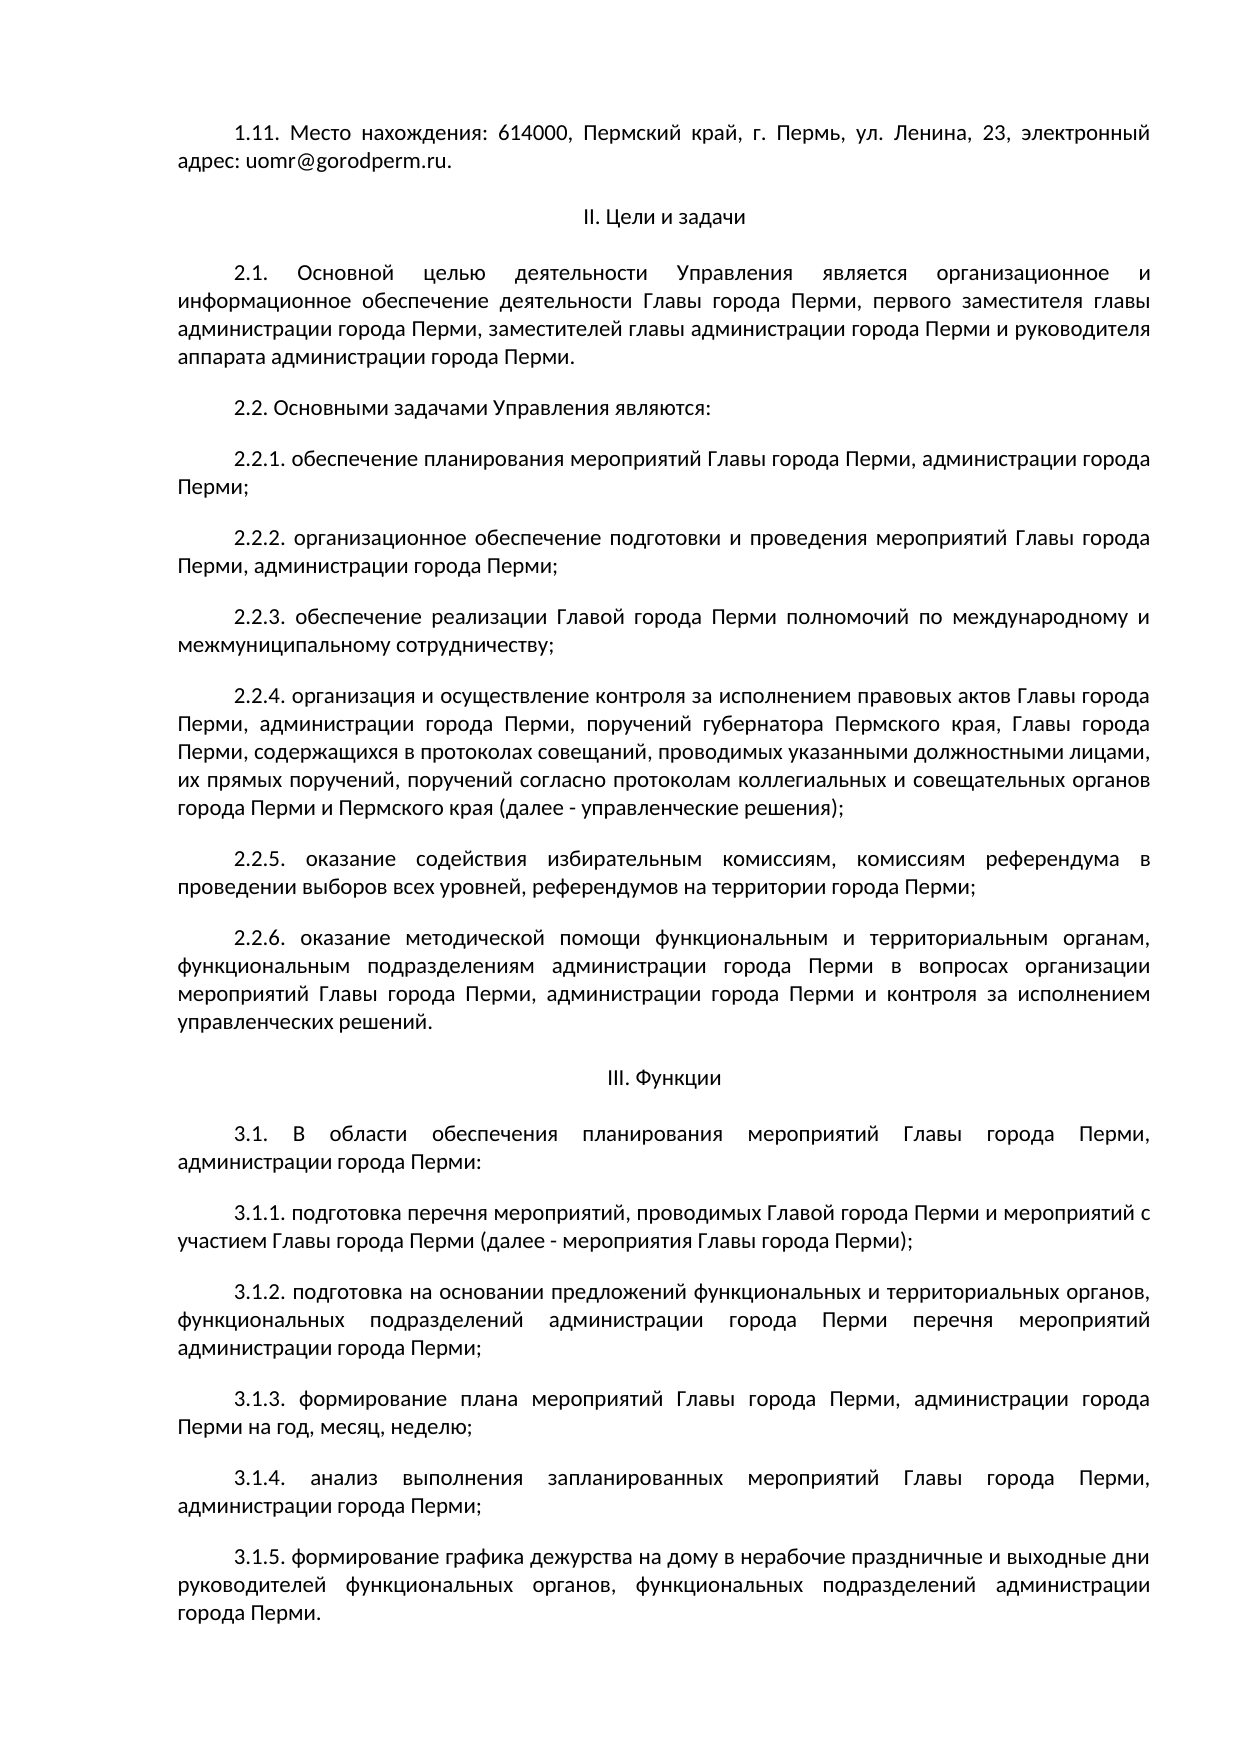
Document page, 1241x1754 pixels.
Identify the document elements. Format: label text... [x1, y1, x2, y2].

text 2.1. Основной целью деятельности Управления является организационное и информационное обеспечение деятельности Главы города Перми, первого заместителя главы администрации города Перми, заместителей главы администрации города Перми и руководителя аппарата администрации города Перми. [177, 258, 1152, 370]
text 3.1.5. формирование графика дежурства на дому в нерабочие праздничные и выходные дни руководителей функциональных органов, функциональных подразделений администрации города Перми. [177, 1542, 1152, 1626]
text 2.2.1. обеспечение планирования мероприятий Главы города Перми, администрации города Перми; [177, 444, 1152, 500]
text 2.2.2. организационное обеспечение подготовки и проведения мероприятий Главы города Перми, администрации города Перми; [177, 523, 1152, 579]
text 3.1.4. анализ выполнения запланированных мероприятий Главы города Перми, администрации города Перми; [177, 1463, 1152, 1519]
text 3.1.3. формирование плана мероприятий Главы города Перми, администрации города Перми на год, месяц, неделю; [177, 1384, 1152, 1440]
text 2.2.6. оказание методической помощи функциональным и территориальным органам, функциональным подразделениям администрации города Перми в вопросах организации мероприятий Главы города Перми, администрации города Перми и контроля за исполнением управленческих решений. [177, 923, 1152, 1035]
text 1.11. Место нахождения: 614000, Пермский край, г. Пермь, ул. Ленина, 23, электронный адрес: uomr@gorodperm.ru. [177, 118, 1152, 174]
text 2.2.5. оказание содействия избирательным комиссиям, комиссиям референдума в проведении выборов всех уровней, референдумов на территории города Перми; [177, 844, 1152, 900]
text 2.2. Основными задачами Управления являются: [177, 393, 1152, 421]
text II. Цели и задачи [177, 202, 1152, 230]
text 3.1. В области обеспечения планирования мероприятий Главы города Перми, администрации города Перми: [177, 1119, 1152, 1175]
text 2.2.3. обеспечение реализации Главой города Перми полномочий по международному и межмуниципальному сотрудничеству; [177, 602, 1152, 658]
text 3.1.2. подготовка на основании предложений функциональных и территориальных органов, функциональных подразделений администрации города Перми перечня мероприятий администрации города Перми; [177, 1277, 1152, 1361]
text 3.1.1. подготовка перечня мероприятий, проводимых Главой города Перми и мероприятий с участием Главы города Перми (далее - мероприятия Главы города Перми); [177, 1198, 1152, 1254]
text III. Функции [177, 1063, 1152, 1091]
text 2.2.4. организация и осуществление контроля за исполнением правовых актов Главы города Перми, администрации города Перми, поручений губернатора Пермского края, Главы города Перми, содержащихся в протоколах совещаний, проводимых указанными должностными лицами, их прямых поручений, поручений согласно протоколам коллегиальных и совещательных органов города Перми и Пермского края (далее - управленческие решения); [177, 681, 1152, 821]
